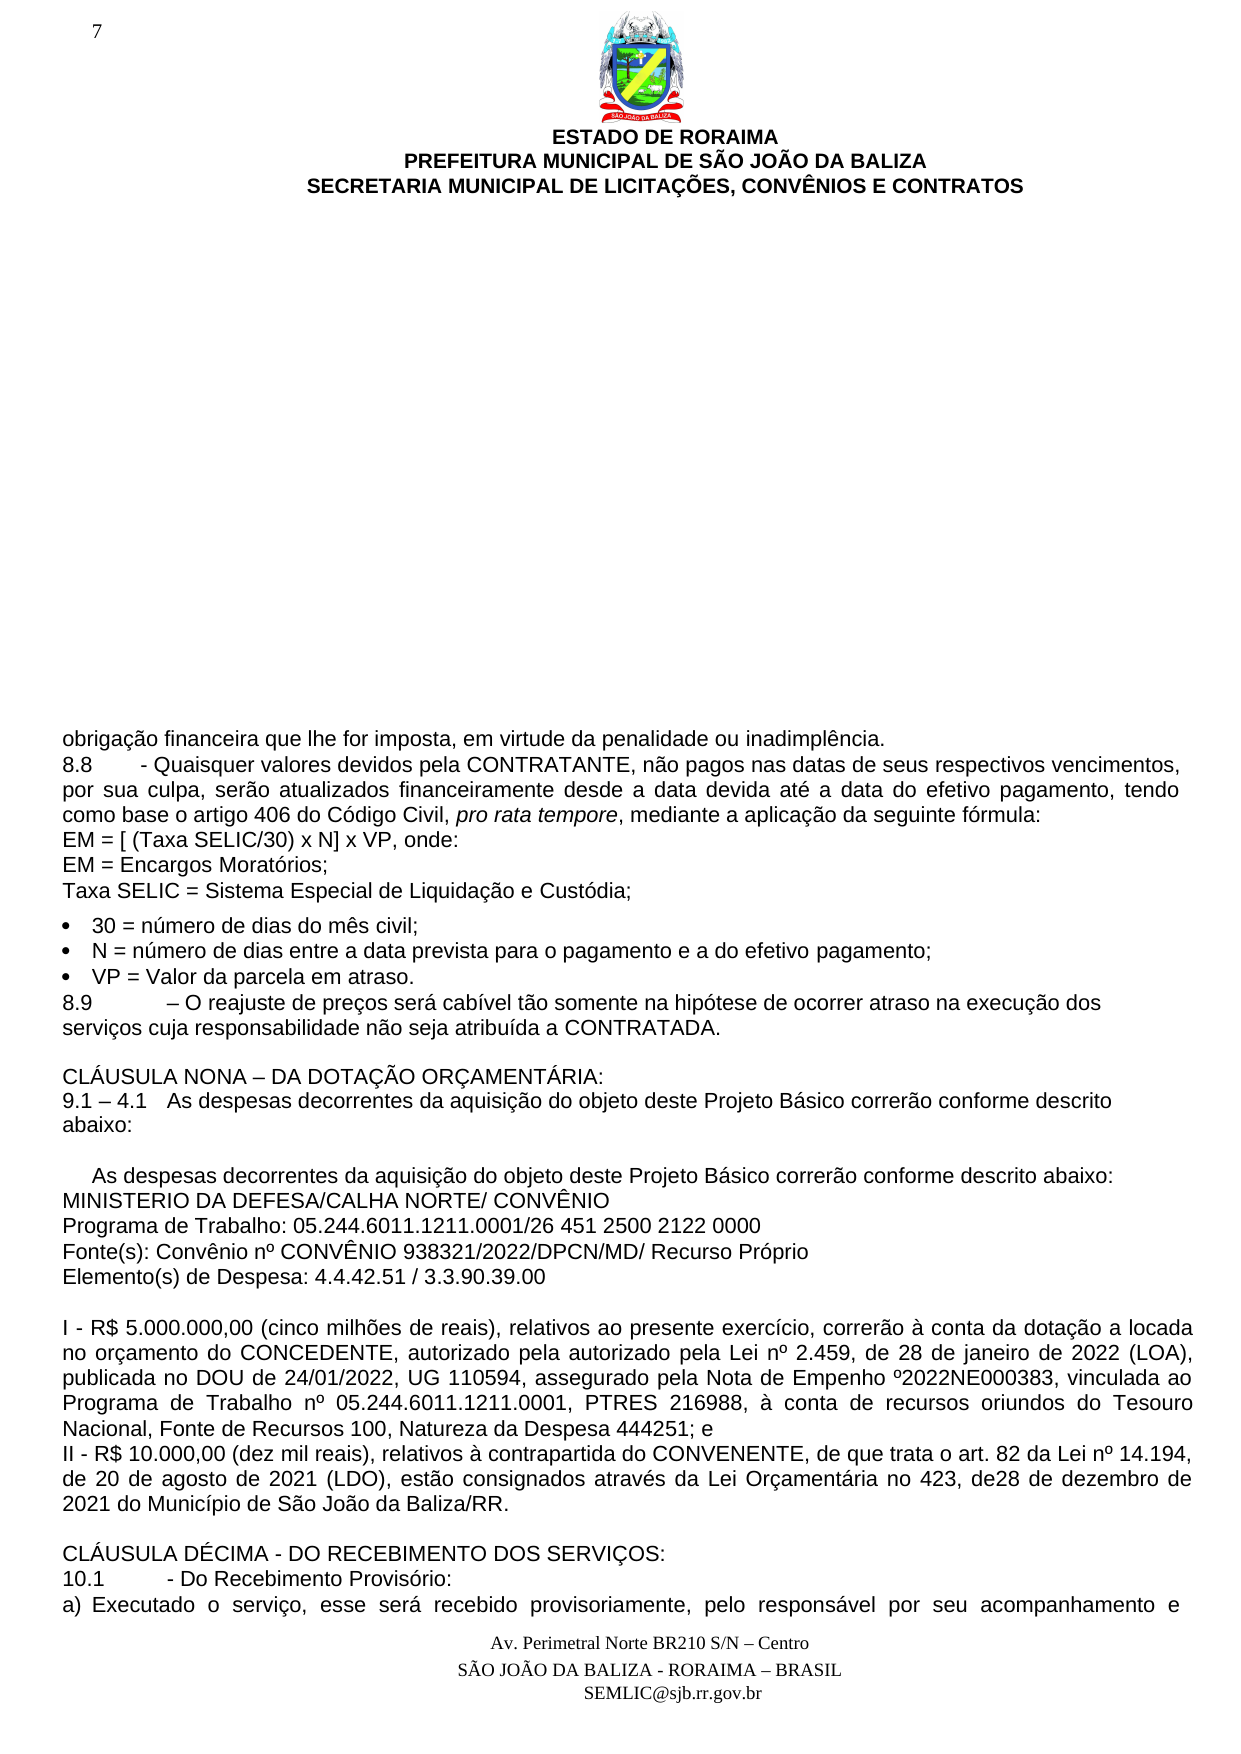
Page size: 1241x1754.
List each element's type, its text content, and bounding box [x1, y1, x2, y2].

list - Quaisquer valores devidos pela CONTRATANTE, não pagos nas datas de seus respectivos vencimentos, por sua culpa, serão atualizados financeiramente desde a data devida até a data do efetivo pagamento, tendo como base o artigo 406 do Código Civil, pro rata tempore, mediante a aplicação da seguinte fórmula: [62, 751, 1182, 827]
list – O reajuste de preços será cabível tão somente na hipótese de ocorrer atraso na execução dos serviços cuja responsabilidade não seja atribuída a CONTRATADA. [62, 989, 1182, 1040]
list - Do Recebimento Provisório: [62, 1567, 1194, 1592]
text 9.1 – 4.1 As despesas decorrentes da aquisição do objeto deste Projeto Básico correrão conforme descrito abaixo: [62, 1090, 1114, 1137]
list N = número de dias entre a data prevista para o pagamento e a do efetivo pagamento; [62, 938, 1194, 964]
text CLÁUSULA DÉCIMA - DO RECEBIMENTO DOS SERVIÇOS: [62, 1542, 1194, 1567]
text Elemento(s) de Despesa: 4.4.42.51 / 3.3.90.39.00 [62, 1264, 1194, 1289]
text Programa de Trabalho: 05.244.6011.1211.0001/26 451 2500 2122 0000 [62, 1213, 1194, 1239]
text EM = [ (Taxa SELIC/30) x N] x VP, onde: [62, 827, 1194, 852]
list EM = Encargos Moratórios; [0, 852, 1194, 878]
list VP = Valor da parcela em atraso. [62, 964, 1194, 989]
list 30 = número de dias do mês civil; [62, 913, 1194, 938]
text Fonte(s): Convênio nº CONVÊNIO 938321/2022/DPCN/MD/ Recurso Próprio [62, 1239, 1194, 1264]
text II - R$ 10.000,00 (dez mil reais), relativos à contrapartida do CONVENENTE, de que trata o art. 82 da Lei nº 14.194, de 20 de agosto de 2021 (LDO), estão consignados através da Lei Orçamentária no 423, de28 de dezembro de 2021 do Município de São João da Baliza/RR. [62, 1441, 1194, 1516]
text I - R$ 5.000.000,00 (cinco milhões de reais), relativos ao presente exercício, correrão à conta da dotação a locada no orçamento do CONCEDENTE, autorizado pela autorizado pela Lei nº 2.459, de 28 de janeiro de 2022 (LOA), publicada no DOU de 24/01/2022, UG 110594, assegurado pela Nota de Empenho º2022NE000383, vinculada ao Programa de Trabalho nº 05.244.6011.1211.0001, PTRES 216988, à conta de recursos oriundos do Tesouro Nacional, Fonte de Recursos 100, Natureza da Despesa 444251; e [62, 1315, 1194, 1441]
text MINISTERIO DA DEFESA/CALHA NORTE/ CONVÊNIO [62, 1188, 1194, 1213]
list - Nenhum pagamento será efetuado à CONTRATADA, enquanto pendente de liquidação de qualquer obrigação financeira que lhe for imposta, em virtude da penalidade ou inadimplência. [62, 726, 1181, 751]
list Executado o serviço, esse será recebido provisoriamente, pelo responsável por seu acompanhamento e fiscalização, mediante Termo Circunstanciado, assinado pelas partes, até 02 (dois) dias da comunicação escrita da CONTRATADA. [62, 1592, 1181, 1617]
list Taxa SELIC = Sistema Especial de Liquidação e Custódia; [0, 878, 1194, 903]
text As despesas decorrentes da aquisição do objeto deste Projeto Básico correrão conforme descrito abaixo: [62, 1163, 1194, 1188]
text CLÁUSULA NONA – DA DOTAÇÃO ORÇAMENTÁRIA: [62, 1065, 1194, 1089]
